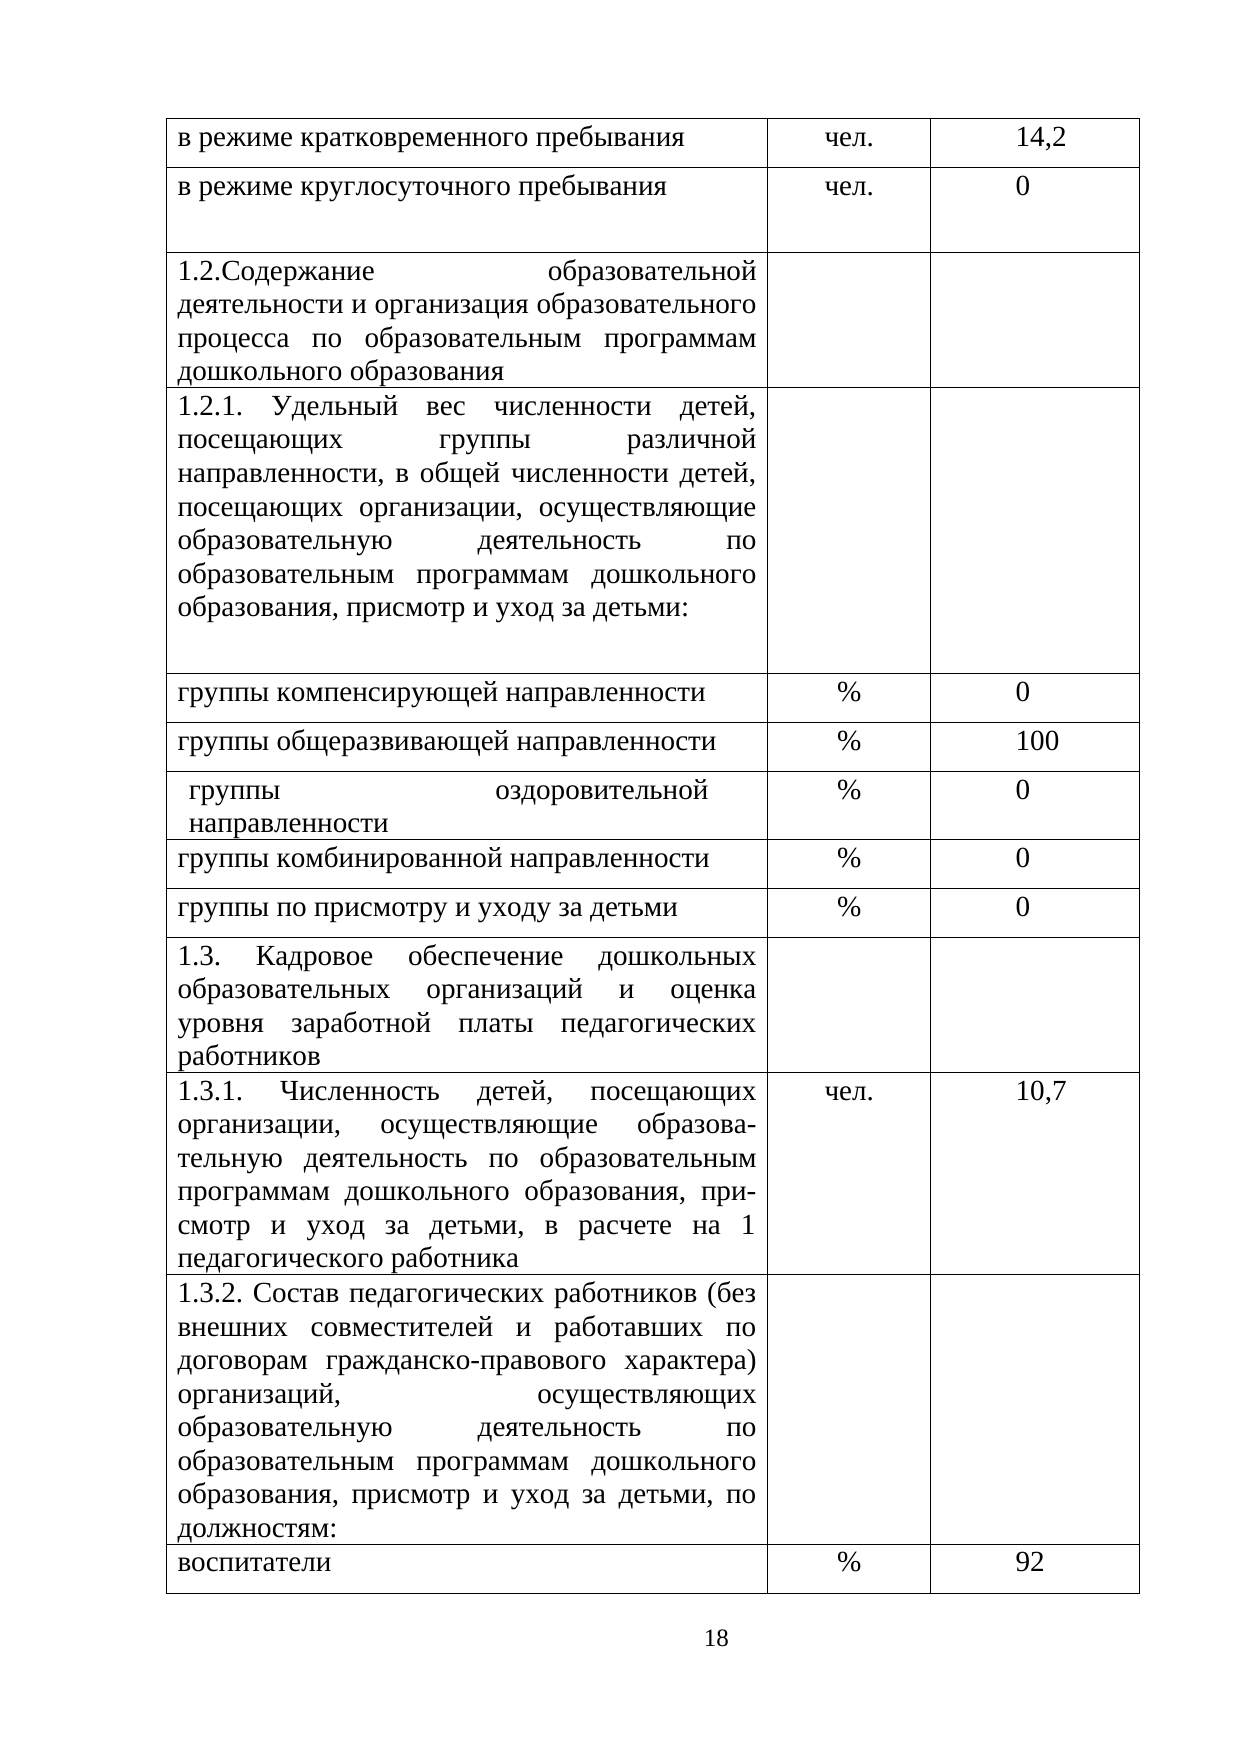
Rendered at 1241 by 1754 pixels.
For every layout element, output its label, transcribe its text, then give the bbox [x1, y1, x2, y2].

table_cell воспитатели [167, 1545, 767, 1592]
table_cell [768, 253, 930, 387]
table_cell 0 [931, 889, 1139, 937]
table_cell чел. [768, 119, 930, 167]
table_cell 1.2.1. Удельный вес численности детей, посещающих группы различной направленности, в общей численности детей, посещающих организации, осуществляющие образовательную деятельность по образовательным программам дошкольного образования, присмотр и уход за детьми: [167, 388, 767, 673]
table_cell 0 [931, 772, 1139, 839]
table_cell % [768, 840, 930, 888]
table_cell 10,7 [931, 1073, 1139, 1274]
table_cell % [768, 723, 930, 771]
table_cell группы по присмотру и уходу за детьми [167, 889, 767, 937]
table_cell 0 [931, 168, 1139, 252]
table_cell 92 [931, 1545, 1139, 1592]
table_cell [931, 938, 1139, 1072]
table_cell [931, 1275, 1139, 1543]
table_cell чел. [768, 168, 930, 252]
table_cell 100 [931, 723, 1139, 771]
table_cell группы компенсирующей направленности [167, 674, 767, 722]
table_cell % [768, 889, 930, 937]
table_cell чел. [768, 1073, 930, 1274]
table_cell группы общеразвивающей направленности [167, 723, 767, 771]
table_cell в режиме круглосуточного пребывания [167, 168, 767, 252]
table_cell 14,2 [931, 119, 1139, 167]
table_cell % [768, 674, 930, 722]
table_cell 1.3.2. Состав педагогических работников (без внешних совместителей и работавших по договорам гражданско-правового характера) организаций, осуществляющих образовательную деятельность по образовательным программам дошкольного образования, присмотр и уход за детьми, по должностям: [167, 1275, 767, 1543]
table_cell [768, 1275, 930, 1543]
table_cell [931, 253, 1139, 387]
table_cell 1.2.Содержание образовательной деятельности и организация образовательного процесса по образовательным программам дошкольного образования [167, 253, 767, 387]
table_cell % [768, 772, 930, 839]
table_cell в режиме кратковременного пребывания [167, 119, 767, 167]
table_cell 1.3. Кадровое обеспечение дошкольных образовательных организаций и оценка уровня заработной платы педагогических работников [167, 938, 767, 1072]
table_cell [768, 938, 930, 1072]
table_cell 0 [931, 840, 1139, 888]
table_cell 1.3.1. Численность детей, посещающих организации, осуществляющие образова-тельную деятельность по образовательным программам дошкольного образования, при-смотр и уход за детьми, в расчете на 1 педагогического работника [167, 1073, 767, 1274]
table_cell [167, 772, 767, 839]
table_cell группы комбинированной направленности [167, 840, 767, 888]
table_cell [768, 388, 930, 673]
table_cell 0 [931, 674, 1139, 722]
table_cell [931, 388, 1139, 673]
table_cell % [768, 1545, 930, 1592]
